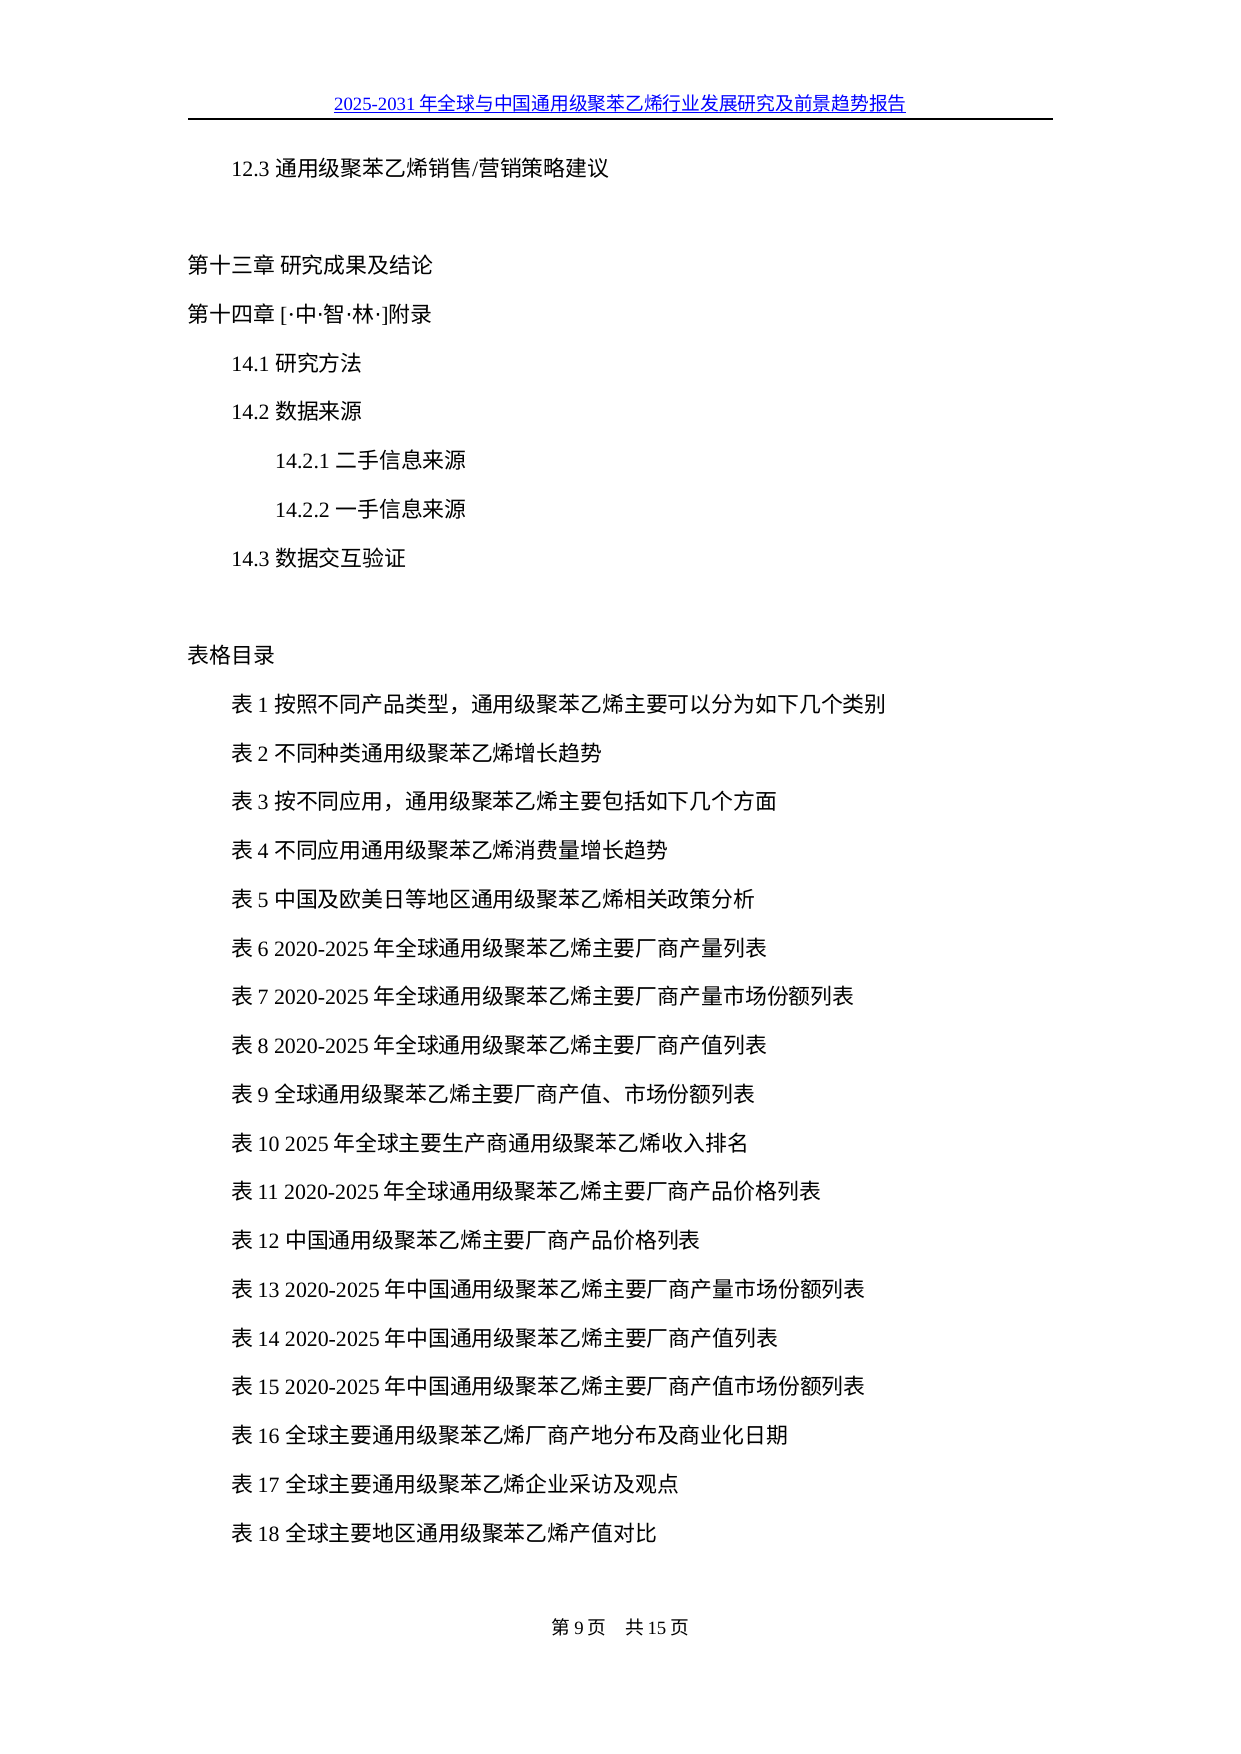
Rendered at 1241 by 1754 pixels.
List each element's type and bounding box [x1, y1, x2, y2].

text [187, 150, 1053, 1548]
